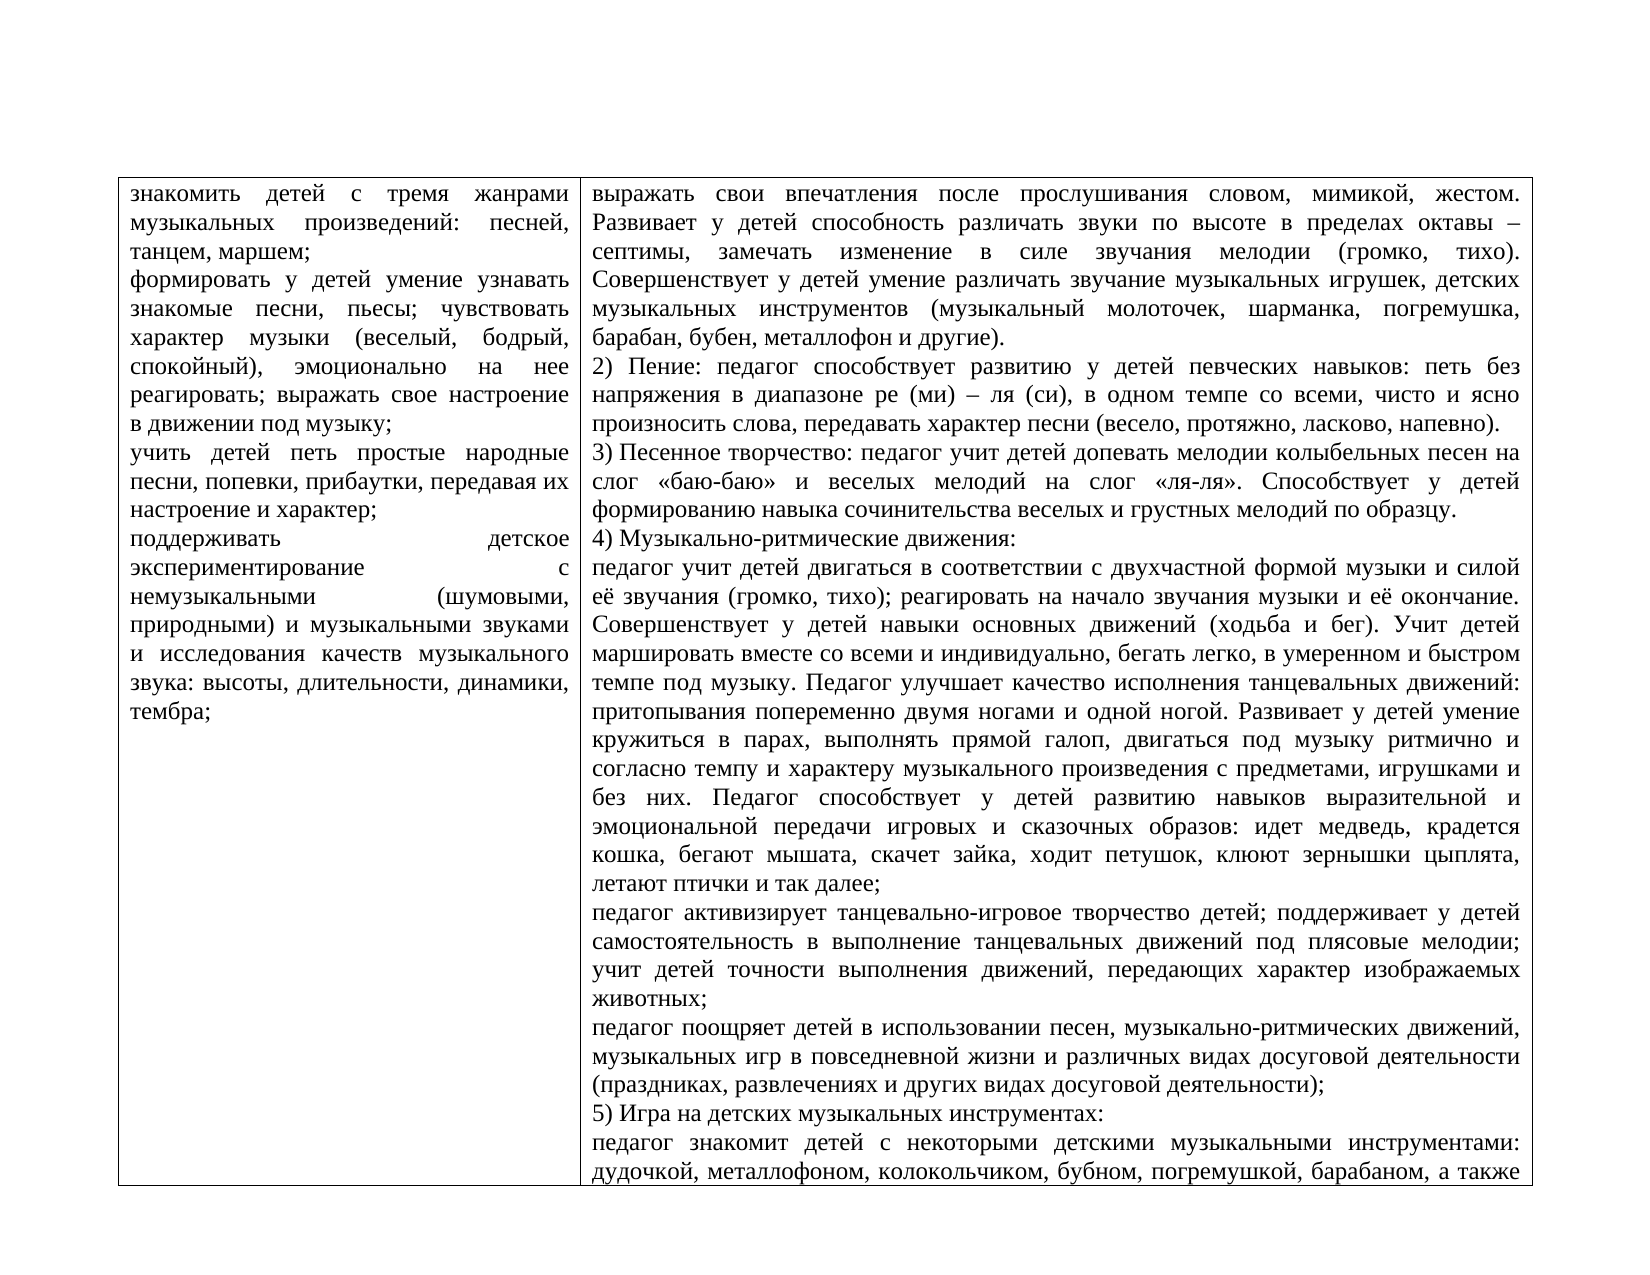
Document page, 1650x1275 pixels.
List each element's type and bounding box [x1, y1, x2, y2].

table_cell [119, 178, 580, 1184]
table_cell [581, 178, 1532, 1184]
